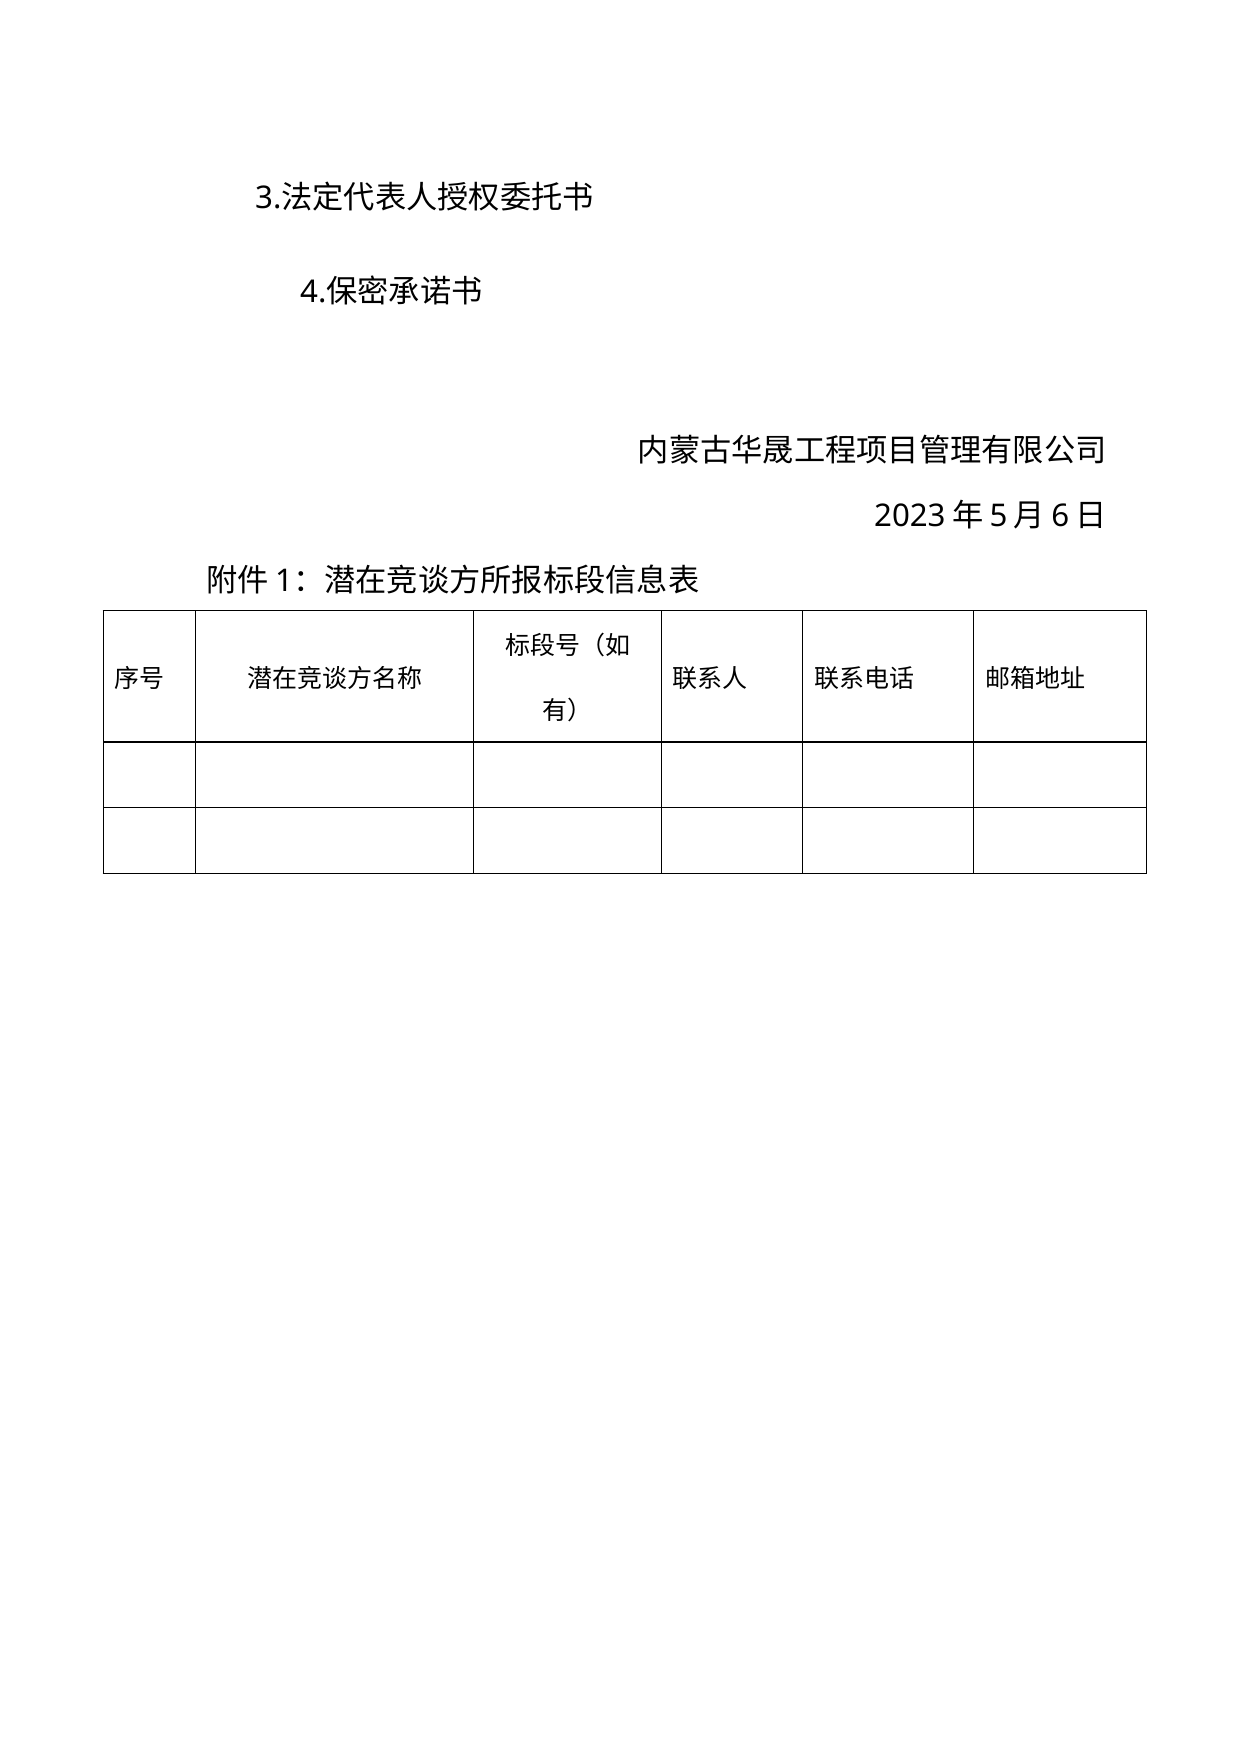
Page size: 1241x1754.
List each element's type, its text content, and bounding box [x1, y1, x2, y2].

table_cell [196, 808, 473, 873]
table_cell [662, 808, 802, 873]
text 2023年5月6日 [144, 480, 1106, 545]
text 内蒙古华晟工程项目管理有限公司 [144, 415, 1106, 480]
table_cell [196, 743, 473, 807]
table_cell [104, 808, 195, 873]
table_cell [662, 743, 802, 807]
text 附件1：潜在竞谈方所报标段信息表 [144, 545, 1106, 610]
text 3.法定代表人授权委托书 [144, 162, 1106, 227]
table_cell [974, 743, 1146, 807]
table_cell [974, 808, 1146, 873]
table_cell [104, 743, 195, 807]
table_header 联系人 [662, 611, 802, 741]
table_cell [474, 743, 661, 807]
table_cell [474, 808, 661, 873]
table_cell [803, 743, 973, 807]
table_header 标段号（如有） [474, 611, 661, 741]
table_cell [803, 808, 973, 873]
table_header 序号 [104, 611, 195, 741]
table_header 邮箱地址 [974, 611, 1146, 741]
text 4.保密承诺书 [144, 256, 1106, 321]
table_header 潜在竞谈方名称 [196, 611, 473, 741]
table_header 联系电话 [803, 611, 973, 741]
